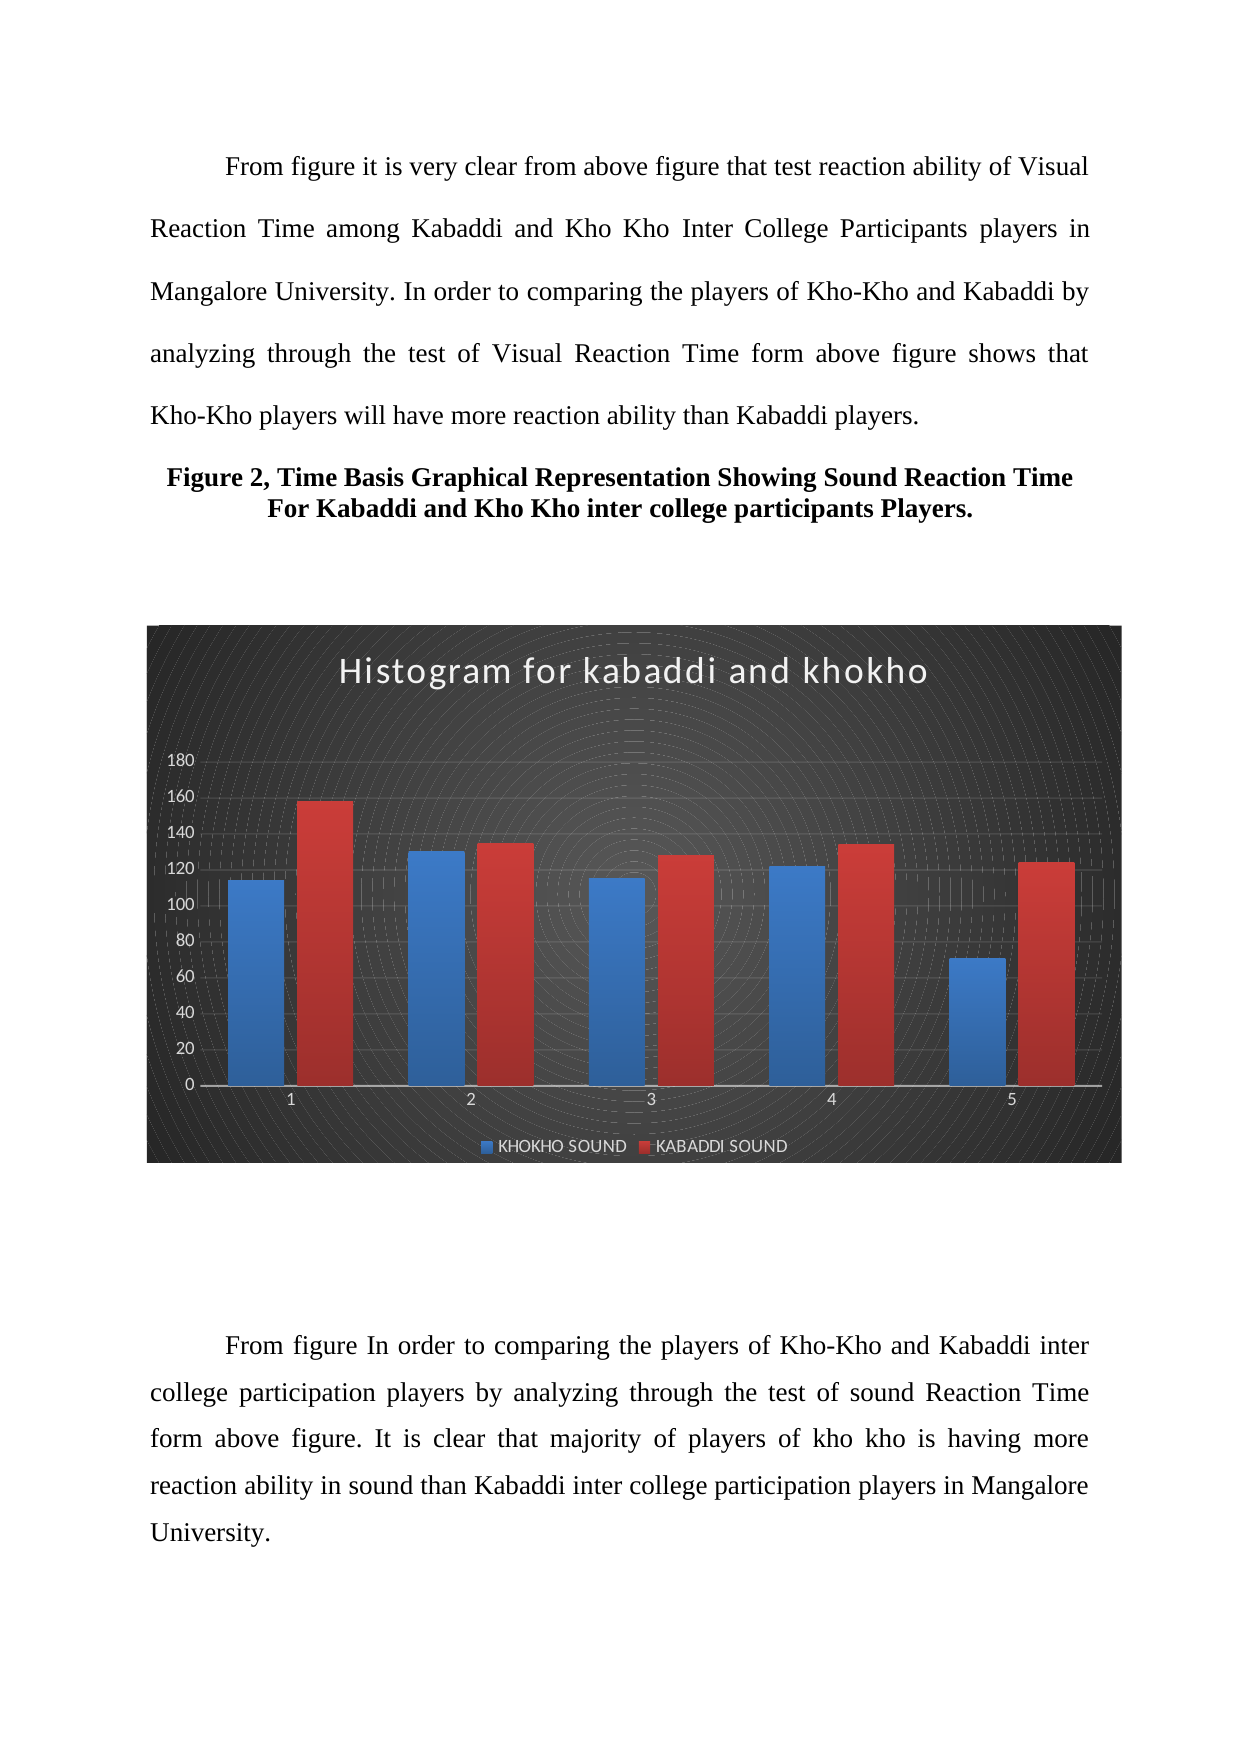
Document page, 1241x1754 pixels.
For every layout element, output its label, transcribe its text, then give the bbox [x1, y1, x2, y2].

text From figure In order to comparing the players of Kho-Kho and Kabaddi inter college participation players by analyzing through the test of sound Reaction Time form above figure. It is clear that majority of players of kho kho is having more reaction ability in sound than Kabaddi inter college participation players in Mangalore University. [150, 1329, 1090, 1547]
text Figure 2, Time Basis Graphical Representation Showing Sound Reaction Time For Kabaddi and Kho Kho inter college participants Players. [150, 461, 1090, 524]
text From figure it is very clear from above figure that test reaction ability of Visual Reaction Time among Kabaddi and Kho Kho Inter College Participants players in Mangalore University. In order to comparing the players of Kho-Kho and Kabaddi by analyzing through the test of Visual Reaction Time form above figure shows that Kho-Kho players will have more reaction ability than Kabaddi players. [150, 150, 1090, 430]
